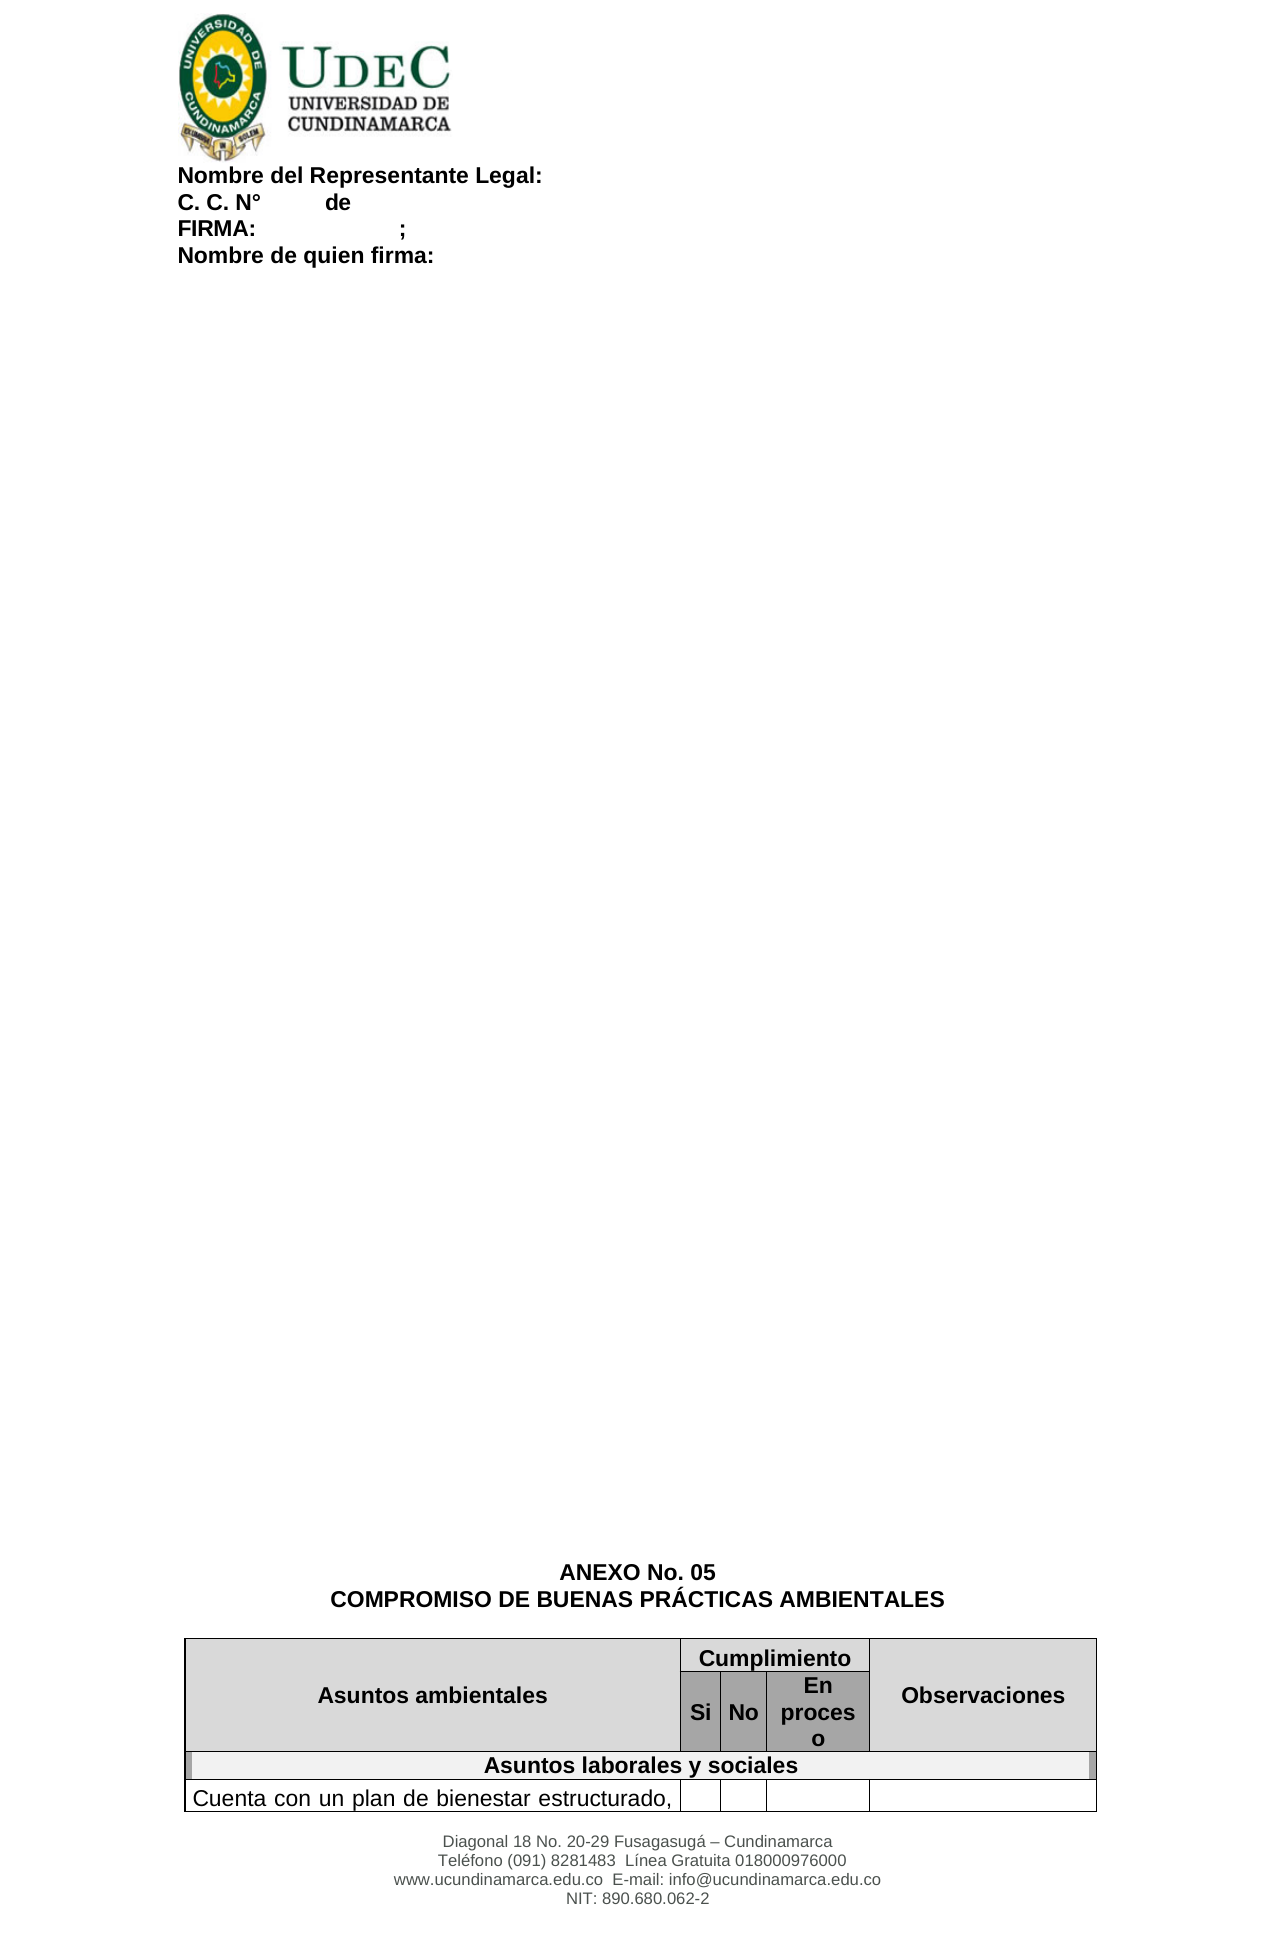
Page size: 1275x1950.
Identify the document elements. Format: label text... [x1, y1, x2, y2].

table_header Cumplimiento [681, 1639, 869, 1671]
text Nombre del Representante Legal: [177, 162, 1098, 189]
table_cell Si [681, 1672, 720, 1751]
text Nombre de quien firma: [177, 242, 1098, 268]
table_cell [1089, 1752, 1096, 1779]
text ANEXO No. 05 [177, 1559, 1098, 1586]
text FIRMA: ; [177, 215, 1098, 242]
text COMPROMISO DE BUENAS PRÁCTICAS AMBIENTALES [177, 1586, 1098, 1612]
table_cell [721, 1780, 766, 1811]
text C. C. N° de [177, 189, 1098, 215]
table_header Observaciones [870, 1639, 1096, 1751]
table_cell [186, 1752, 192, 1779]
picture [178, 13, 453, 162]
table_cell [870, 1780, 1096, 1811]
table_cell [767, 1780, 869, 1811]
table_cell [681, 1780, 720, 1811]
table_cell En proceso [767, 1672, 869, 1751]
table_cell No [721, 1672, 766, 1751]
table_header Asuntos ambientales [186, 1639, 680, 1751]
